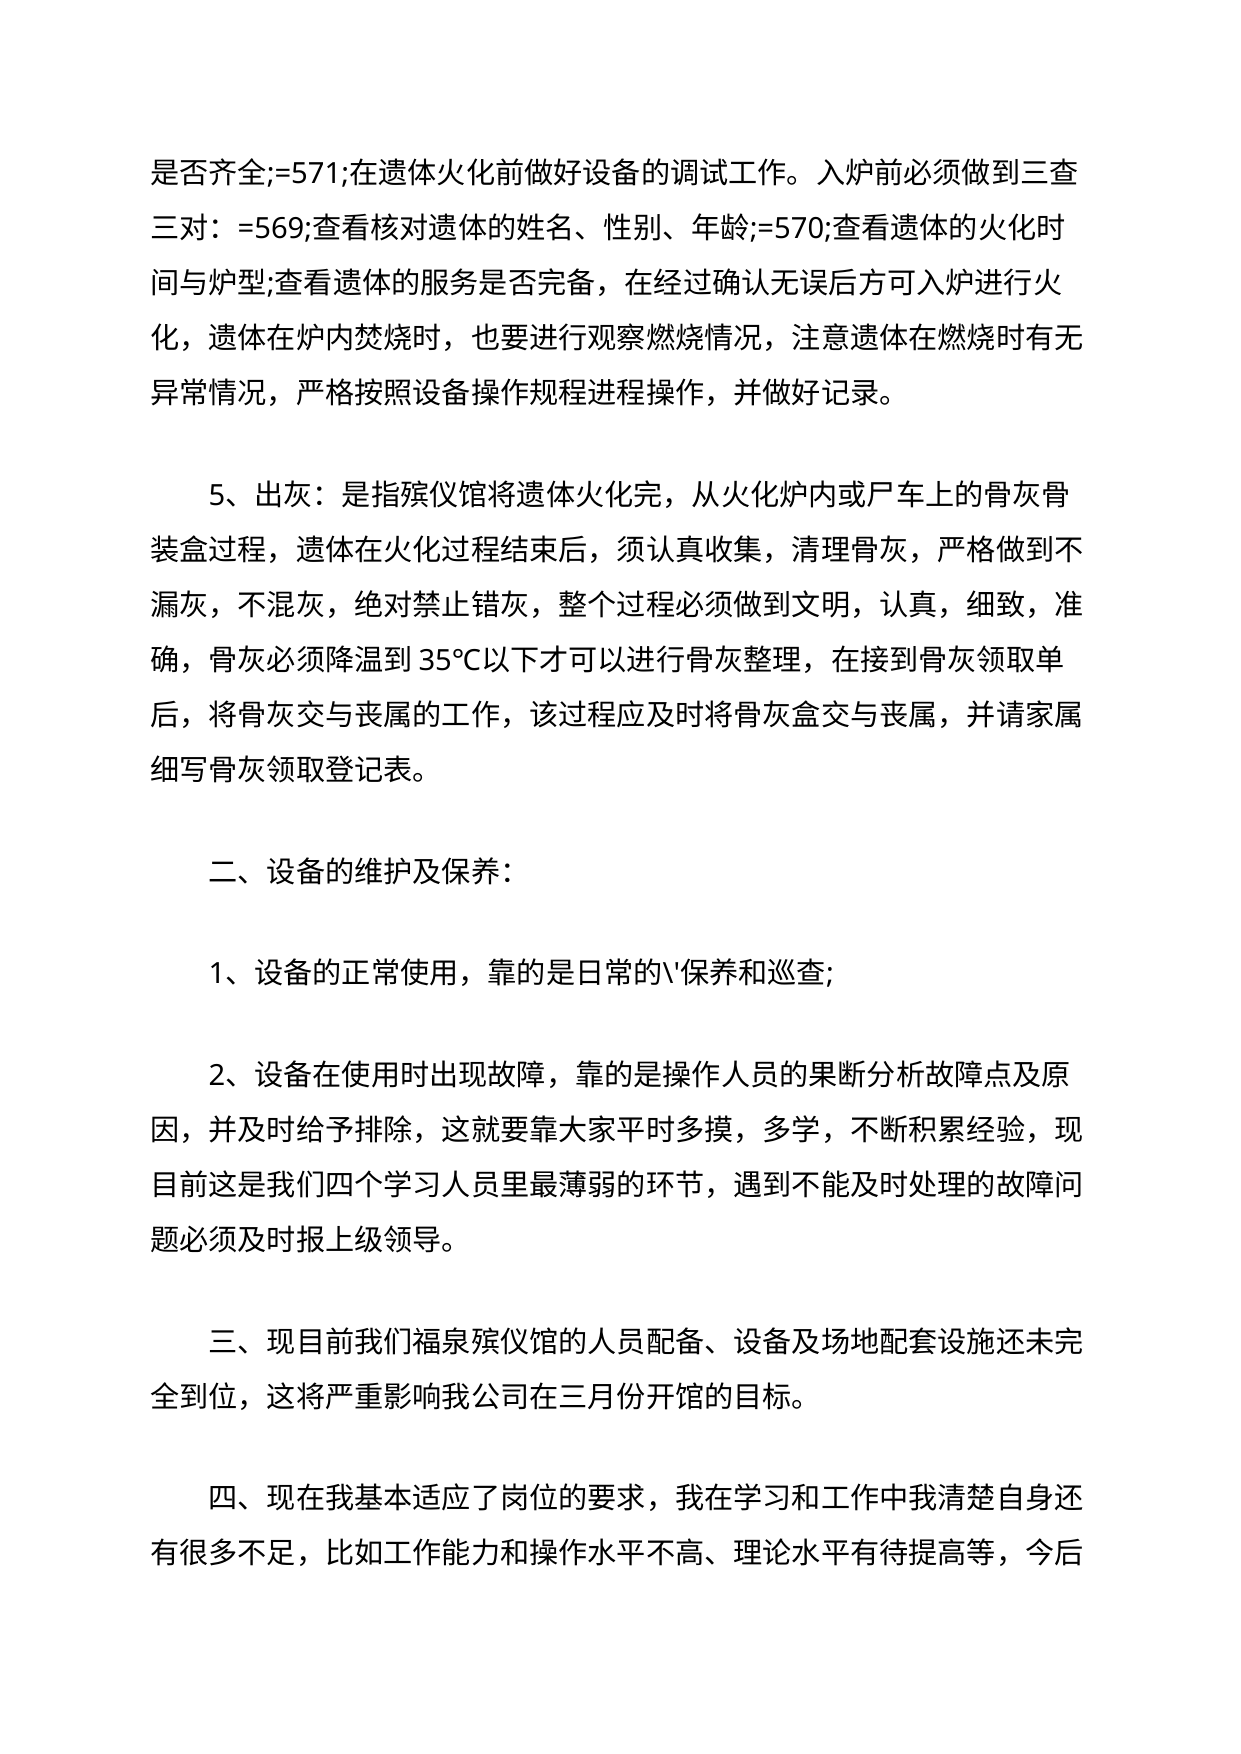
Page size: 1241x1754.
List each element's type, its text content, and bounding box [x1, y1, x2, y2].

text 二、设备的维护及保养： [150, 848, 1090, 890]
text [150, 150, 1090, 412]
text 2、设备在使用时出现故障，靠的是操作人员的果断分析故障点及原因，并及时给予排除，这就要靠大家平时多摸，多学，不断积累经验，现目前这是我们四个学习人员里最薄弱的环节，遇到不能及时处理的故障问题必须及时报上级领导。 [150, 1052, 1090, 1259]
text 三、现目前我们福泉殡仪馆的人员配备、设备及场地配套设施还未完全到位，这将严重影响我公司在三月份开馆的目标。 [150, 1318, 1090, 1416]
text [150, 1475, 1090, 1572]
text 5、出灰：是指殡仪馆将遗体火化完，从火化炉内或尸车上的骨灰骨装盒过程，遗体在火化过程结束后，须认真收集，清理骨灰，严格做到不漏灰，不混灰，绝对禁止错灰，整个过程必须做到文明，认真，细致，准确，骨灰必须降温到35℃以下才可以进行骨灰整理，在接到骨灰领取单后，将骨灰交与丧属的工作，该过程应及时将骨灰盒交与丧属，并请家属细写骨灰领取登记表。 [150, 472, 1090, 789]
text 1、设备的正常使用，靠的是日常的\'保养和巡查; [150, 950, 1090, 992]
